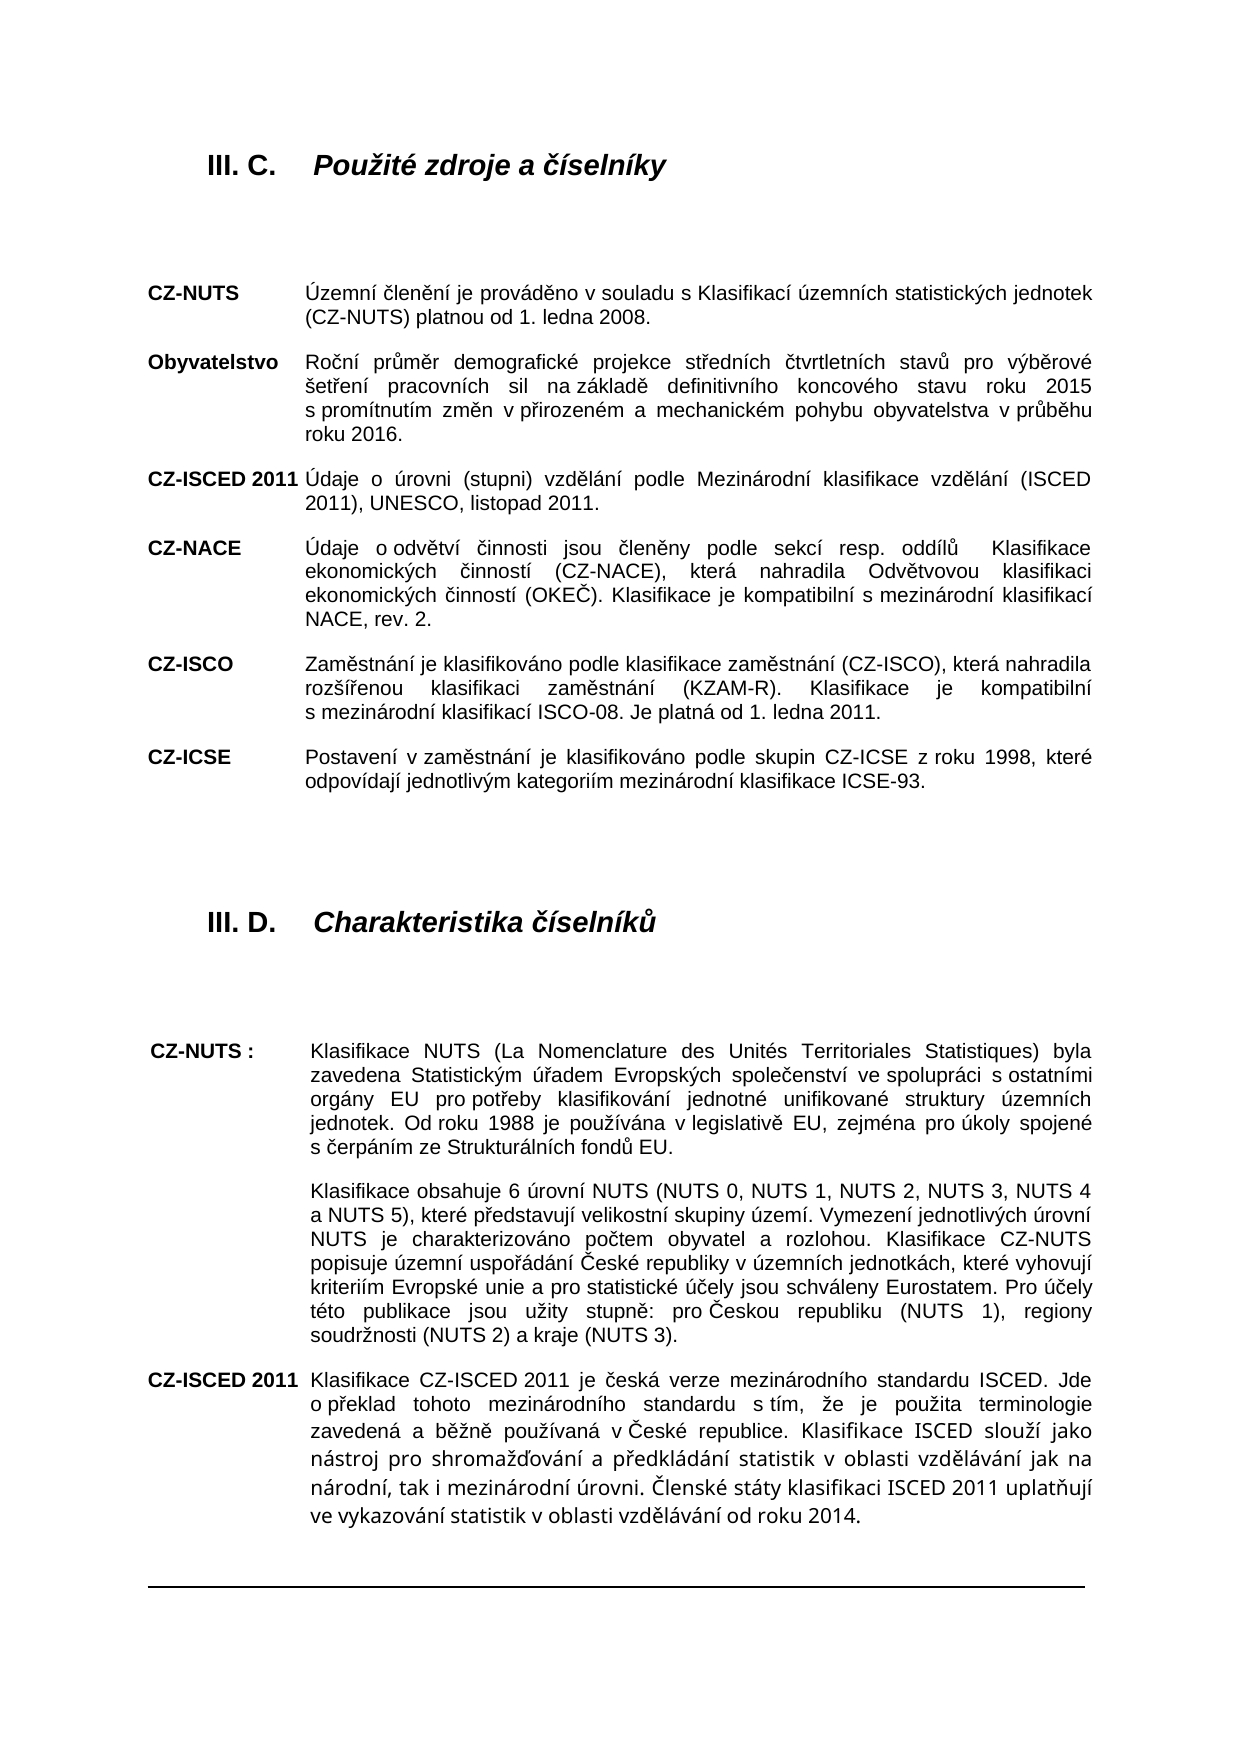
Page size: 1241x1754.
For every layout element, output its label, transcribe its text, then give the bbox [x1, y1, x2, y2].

text CZ-ISCED 2011 Klasifikace CZ-ISCED 2011 je česká verze mezinárodního standardu ISCED. Jde o překlad tohoto mezinárodního standardu s tím, že je použita terminologie zavedená a běžně používaná v České republice. Klasifikace ISCED slouží jako nástroj pro shromažďování a předkládání statistik v oblasti vzdělávání jak na národní, tak i mezinárodní úrovni. Členské státy klasifikaci ISCED 2011 uplatňují ve vykazování statistik v oblasti vzdělávání od roku 2014. [148, 1368, 1092, 1529]
text CZ-ICSE Postavení v zaměstnání je klasifikováno podle skupin CZ-ICSE z roku 1998, které odpovídají jednotlivým kategoriím mezinárodní klasifikace ICSE-93. [148, 745, 1092, 793]
list Charakteristika číselníků [207, 905, 1092, 939]
text CZ-ISCO Zaměstnání je klasifikováno podle klasifikace zaměstnání (CZ-ISCO), která nahradila rozšířenou klasifikaci zaměstnání (KZAM-R). Klasifikace je kompatibilní s mezinárodní klasifikací ISCO-08. Je platná od 1. ledna 2011. [148, 652, 1092, 724]
text CZ-NUTS : Klasifikace NUTS (La Nomenclature des Unités Territoriales Statistiques) byla zavedena Statistickým úřadem Evropských společenství ve spolupráci s ostatními orgány EU pro potřeby klasifikování jednotné unifikované struktury územních jednotek. Od roku 1988 je používána v legislativě EU, zejména pro úkoly spojené s čerpáním ze Strukturálních fondů EU. [150, 1039, 1092, 1158]
text Obyvatelstvo Roční průměr demografické projekce středních čtvrtletních stavů pro výběrové šetření pracovních sil na základě definitivního koncového stavu roku 2015 s promítnutím změn v přirozeném a mechanickém pohybu obyvatelstva v průběhu roku 2016. [148, 350, 1092, 446]
text Klasifikace obsahuje 6 úrovní NUTS (NUTS 0, NUTS 1, NUTS 2, NUTS 3, NUTS NUTS 5), které představují velikostní skupiny území. Vymezení jednotlivých úrovní NUTS je charakterizováno počtem obyvatel a rozlohou. Klasifikace CZ-NUTS popisuje územní uspořádání České republiky v územních jednotkách, které vyhovují kriteriím Evropské unie a pro statistické účely jsou schváleny Eurostatem. Pro účely této publikace jsou užity stupně: pro Českou republiku (NUTS 1), regiony soudržnosti (NUTS 2) a kraje (NUTS 3). [310, 1179, 1092, 1347]
text CZ-NUTS Územní členění je prováděno v souladu s Klasifikací územních statistických jednotek (CZ-NUTS) platnou od 1. ledna 2008. [148, 281, 1092, 329]
text CZ-ISCED 2011 Údaje o úrovni (stupni) vzdělání podle Mezinárodní klasifikace vzdělání (ISCED 2011), UNESCO, listopad 2011. [148, 467, 1092, 514]
subtitle Použité zdroje a číselníky [207, 148, 1092, 181]
text CZ-NACE Údaje o odvětví činnosti jsou členěny podle sekcí resp. oddílů Klasifikace ekonomických činností (CZ-NACE), která nahradila Odvětvovou klasifikaci ekonomických činností (OKEČ). Klasifikace je kompatibilní s mezinárodní klasifikací NACE, rev. 2. [148, 535, 1092, 631]
